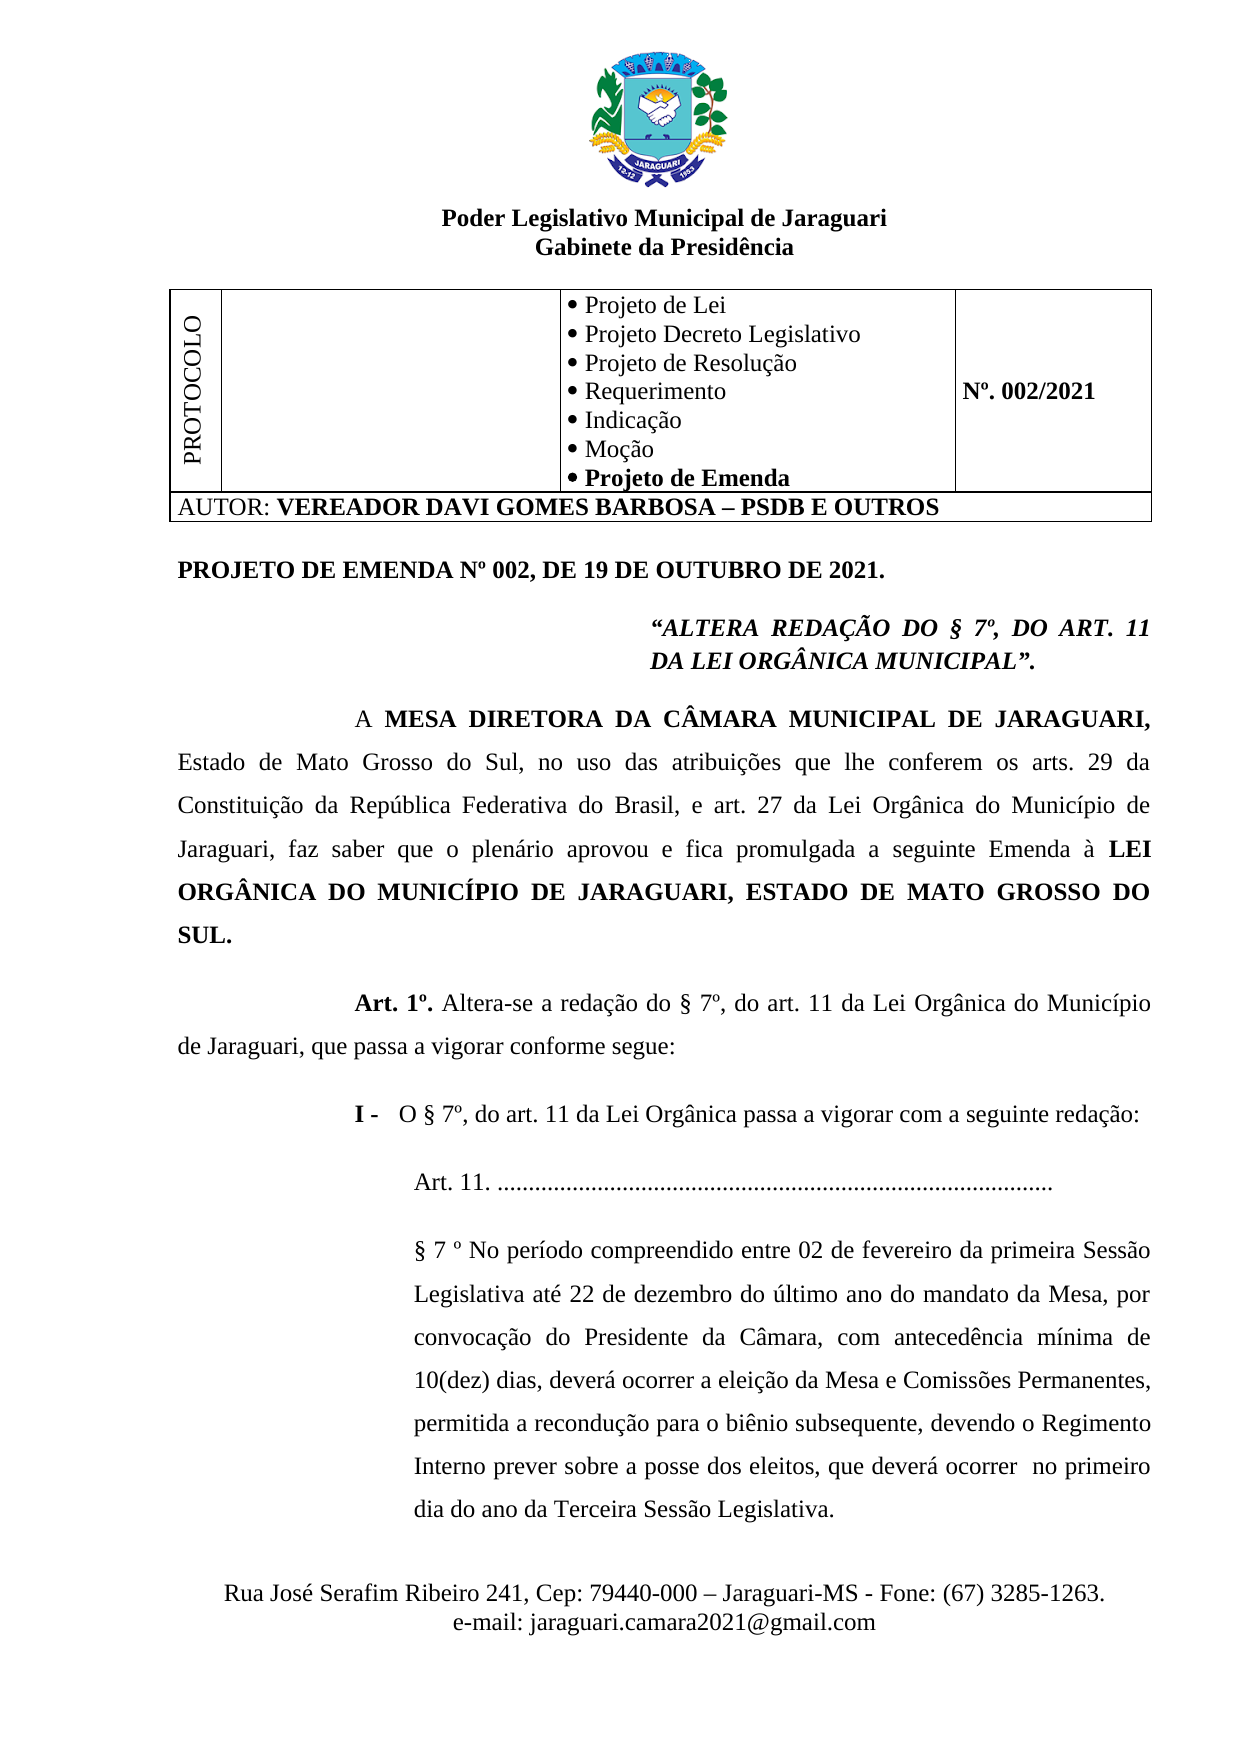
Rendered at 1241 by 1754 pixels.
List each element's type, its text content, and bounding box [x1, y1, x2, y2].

table_cell AUTOR: VEREADOR DAVI GOMES BARBOSA – PSDB E OUTROS [171, 493, 1151, 521]
text “ALTERA REDAÇÃO DO § 7º, DO ART. 11 DA LEI ORGÂNICA MUNICIPAL”. [650, 613, 1152, 675]
table_header [222, 290, 560, 491]
text Art. 11. ......................................................................................... [413, 1167, 1152, 1196]
text § 7 º No período compreendido entre 02 de fevereiro da primeira Sessão Legislativa até 22 de dezembro do último ano do mandato da Mesa, por convocação do Presidente da Câmara, com antecedência mínima de 10(dez) dias, deverá ocorrer a eleição da Mesa e Comissões Permanentes, permitida a recondução para o biênio subsequente, devendo o Regimento Interno prever sobre a posse dos eleitos, que deverá ocorrer no primeiro dia do ano da Terceira Sessão Legislativa. [413, 1236, 1152, 1523]
table_header Projeto de Lei Projeto Decreto Legislativo Projeto de Resolução Requerimento Indicação Moção Projeto de Emenda [561, 290, 955, 491]
table_header Nº. 002/2021 [956, 290, 1151, 491]
text I - O § 7º, do art. 11 da Lei Orgânica passa a vigorar com a seguinte redação: [354, 1099, 1152, 1128]
table_header PROTOCOLO [171, 290, 221, 491]
text PROJETO DE EMENDA Nº 002, DE 19 DE OUTUBRO DE 2021. [177, 555, 1153, 584]
text A MESA DIRETORA DA CÂMARA MUNICIPAL DE JARAGUARI, Estado de Mato Grosso do Sul, no uso das atribuições que lhe conferem os arts. 29 da Constituição da República Federativa do Brasil, e art. 27 da Lei Orgânica do Município de Jaraguari, faz saber que o plenário aprovou e fica promulgada a seguinte Emenda à LEI ORGÂNICA DO MUNICÍPIO DE JARAGUARI, ESTADO DE MATO GROSSO DO SUL. [177, 704, 1152, 949]
text Art. 1º. Altera-se a redação do § 7º, do art. 11 da Lei Orgânica do Município de Jaraguari, que passa a vigorar conforme segue: [177, 988, 1152, 1060]
picture [585, 46, 741, 192]
